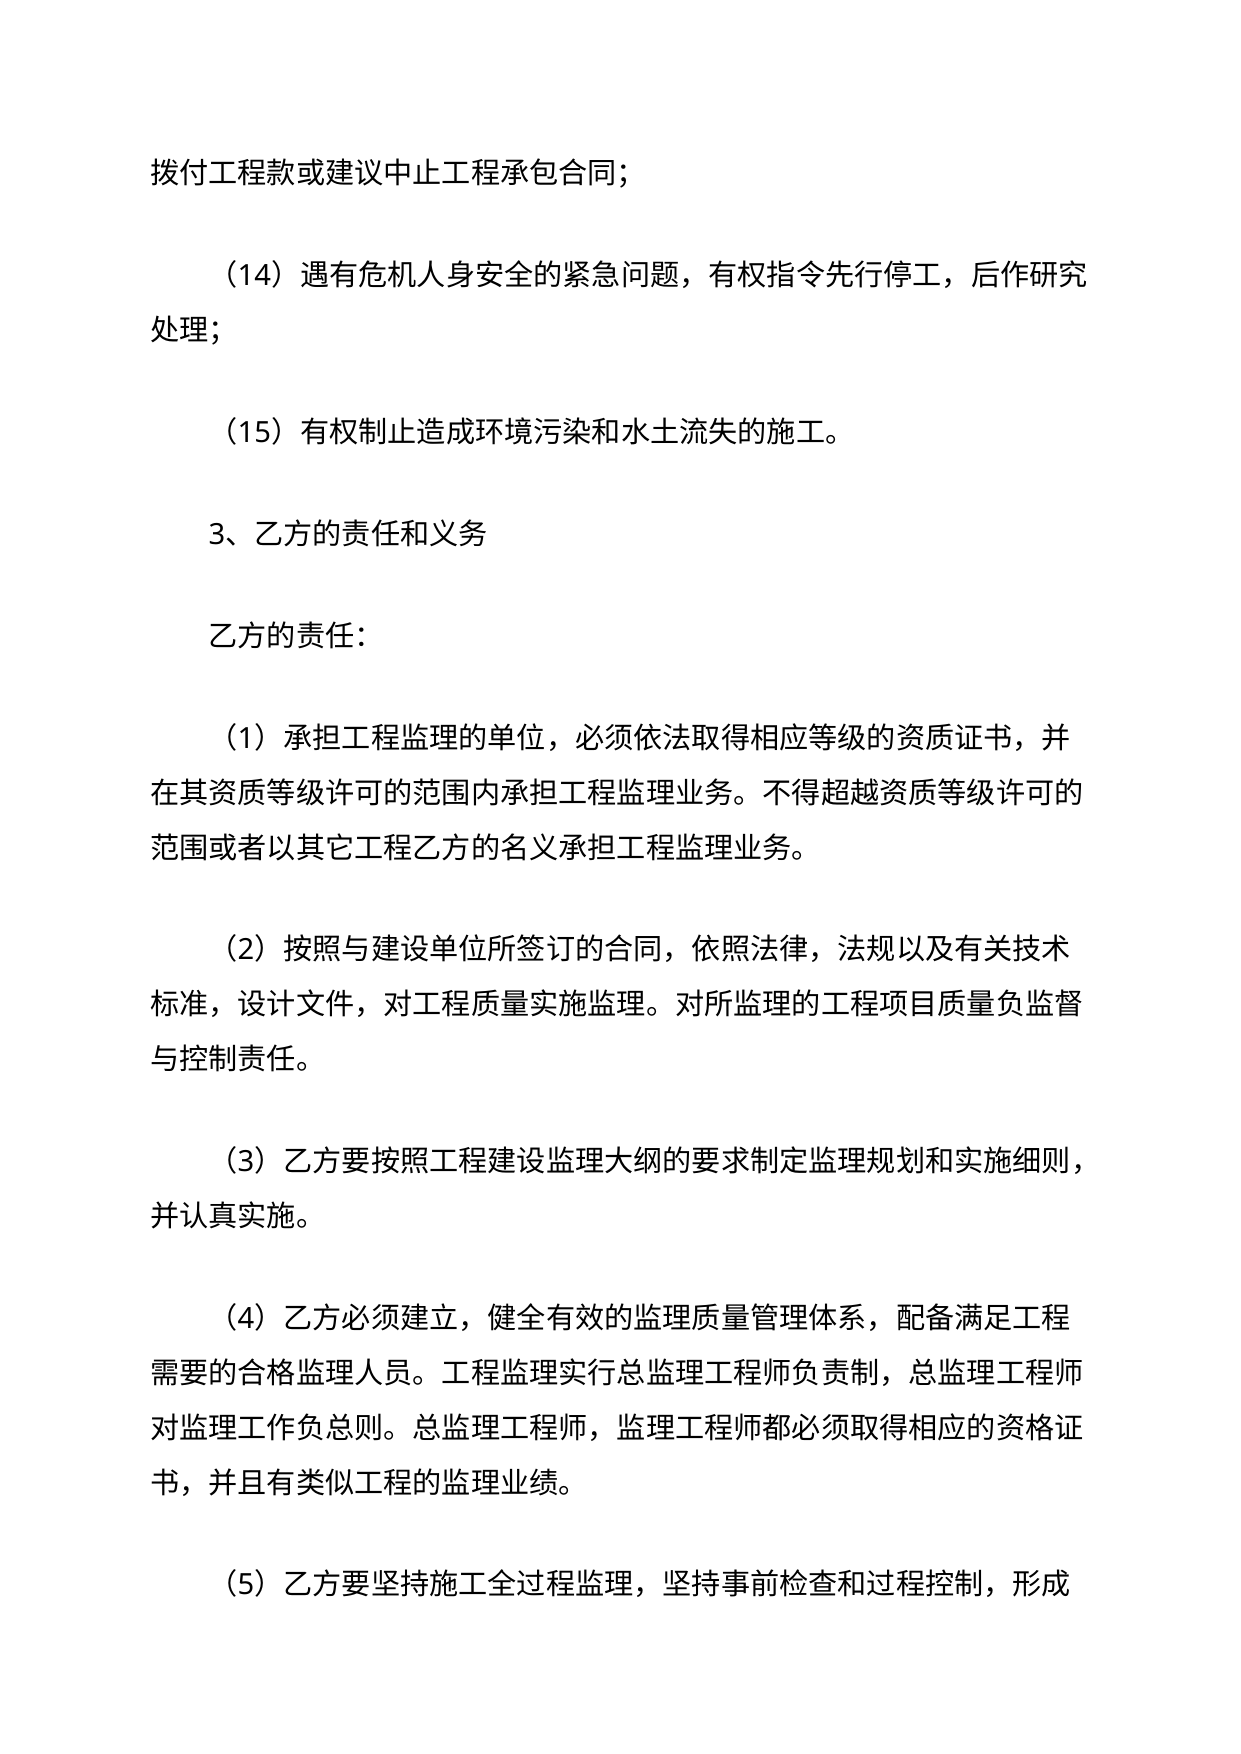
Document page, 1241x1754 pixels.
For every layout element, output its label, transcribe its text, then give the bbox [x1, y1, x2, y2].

text 乙方的责任： [150, 612, 1090, 655]
text （3）乙方要按照工程建设监理大纲的要求制定监理规划和实施细则，并认真实施。 [150, 1138, 1090, 1235]
text （1）承担工程监理的单位，必须依法取得相应等级的资质证书，并在其资质等级许可的范围内承担工程监理业务。不得超越资质等级许可的范围或者以其它工程乙方的名义承担工程监理业务。 [150, 714, 1090, 866]
text （2）按照与建设单位所签订的合同，依照法律，法规以及有关技术标准，设计文件，对工程质量实施监理。对所监理的工程项目质量负监督与控制责任。 [150, 926, 1090, 1078]
text （14）遇有危机人身安全的紧急问题，有权指令先行停工，后作研究处理； [150, 252, 1090, 349]
text 3、乙方的责任和义务 [150, 511, 1090, 553]
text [150, 150, 1090, 192]
text （15）有权制止造成环境污染和水土流失的施工。 [150, 408, 1090, 451]
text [150, 1561, 1090, 1603]
text （4）乙方必须建立，健全有效的监理质量管理体系，配备满足工程需要的合格监理人员。工程监理实行总监理工程师负责制，总监理工程师对监理工作负总则。总监理工程师，监理工程师都必须取得相应的资格证书，并且有类似工程的监理业绩。 [150, 1294, 1090, 1501]
